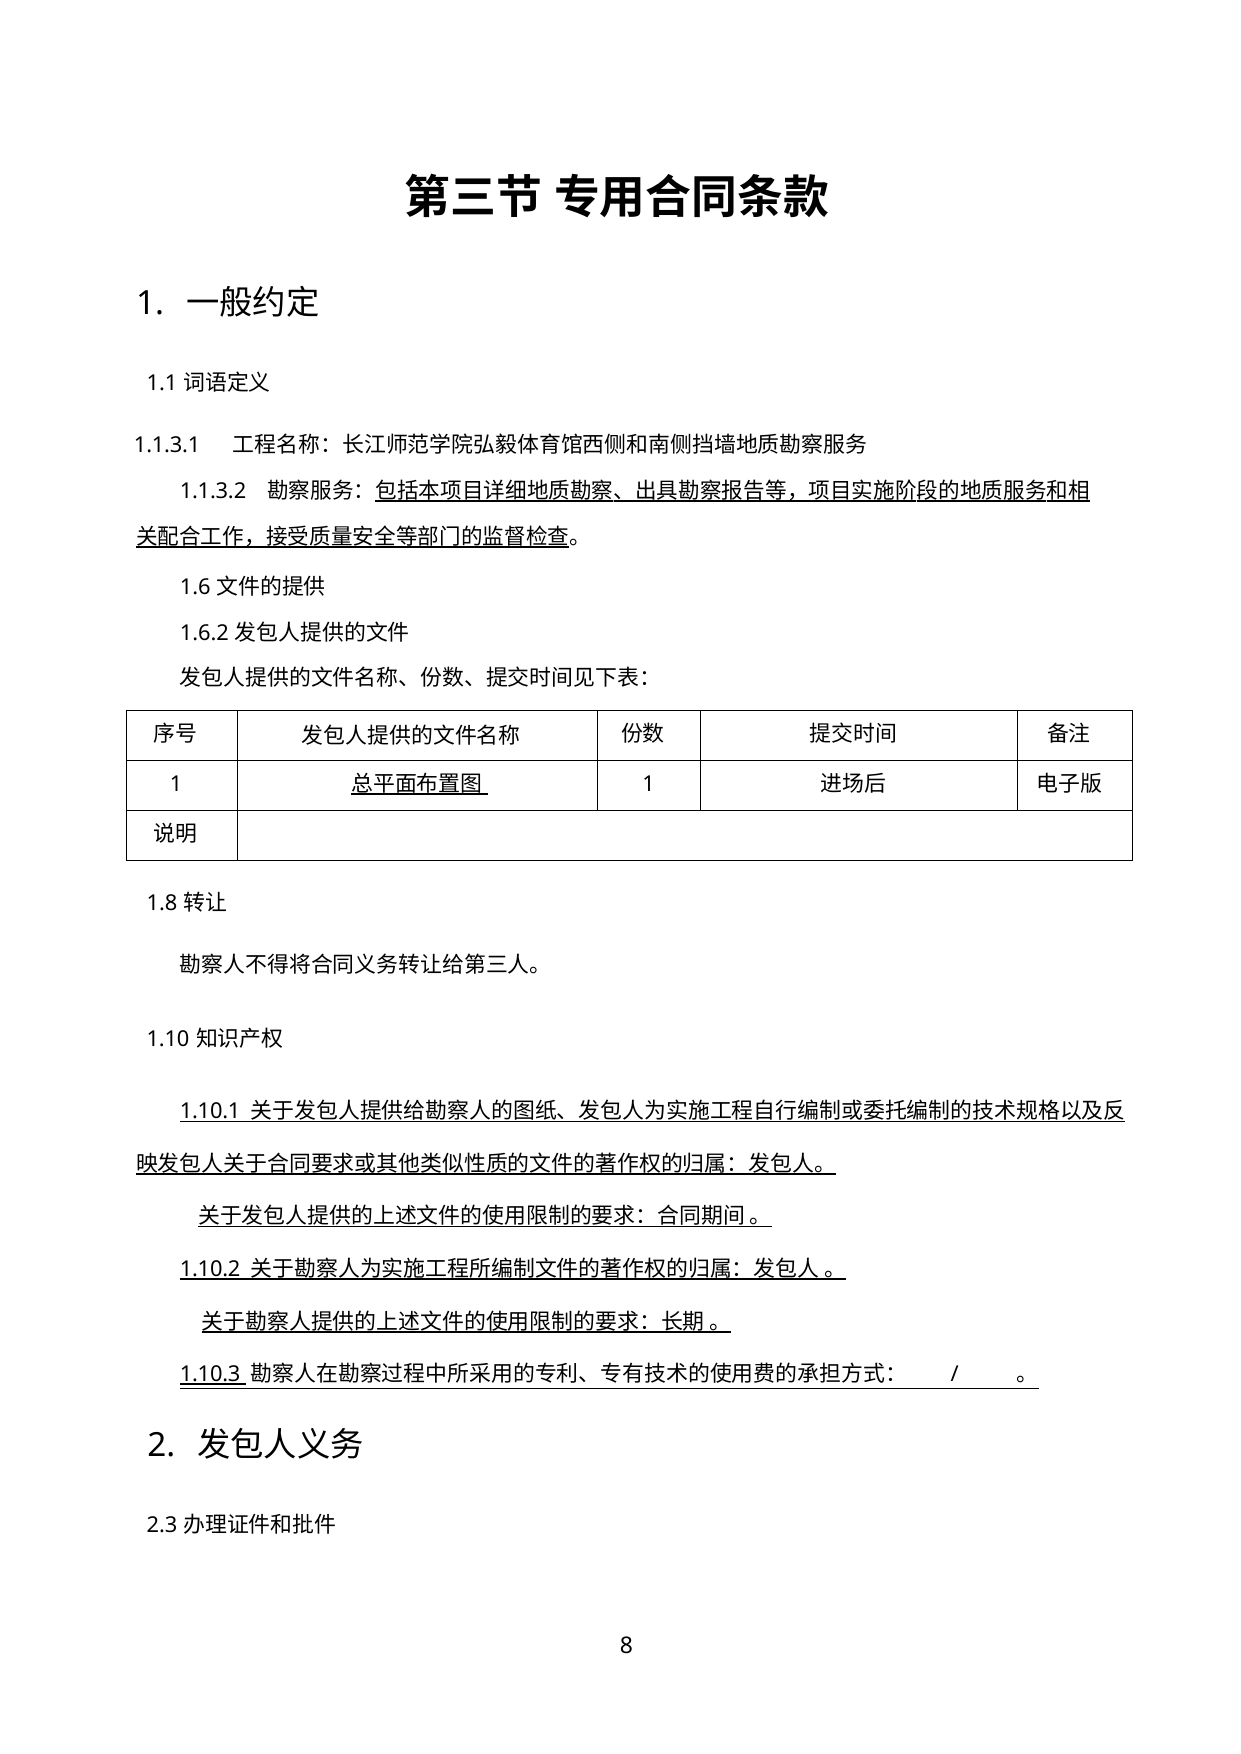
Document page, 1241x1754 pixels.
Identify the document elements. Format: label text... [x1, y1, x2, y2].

table_header 份数 [598, 711, 700, 760]
table_header 发包人提供的文件名称 [238, 711, 597, 760]
text 1.1 词语定义 [146, 367, 1144, 397]
list 勘察人在勘察过程中所采用的专利、专有技术的使用费的承担方式： / 。 [179, 1356, 1144, 1388]
text 关于发包人提供的上述文件的使用限制的要求：合同期间 。 [198, 1198, 1144, 1230]
list 勘察服务：包括本项目详细地质勘察、出具勘察报告等，项目实施阶段的地质服务和相关配合工作，接受质量安全等部门的监督检查。 [136, 473, 1110, 551]
text 发包人提供的文件名称、份数、提交时间见下表： [179, 660, 1144, 692]
text 1.6 文件的提供 [179, 569, 1144, 601]
table_cell 进场后 [701, 761, 1017, 810]
text 1.6.2 发包人提供的文件 [179, 615, 1144, 647]
list 知识产权 [146, 1023, 1144, 1053]
list 关于发包人提供给勘察人的图纸、发包人为实施工程自行编制或委托编制的技术规格以及反 [179, 1093, 1144, 1125]
text 勘察人不得将合同义务转让给第三人。 [179, 947, 1144, 979]
text 关于勘察人提供的上述文件的使用限制的要求：长期 。 [201, 1304, 1144, 1335]
subtitle 发包人义务 [147, 1421, 1144, 1466]
subtitle 第三节 专用合同条款 [404, 165, 1144, 227]
table_header 提交时间 [701, 711, 1017, 760]
text 2.3 办理证件和批件 [146, 1509, 1144, 1539]
table_cell 1 [127, 761, 237, 810]
text 映发包人关于合同要求或其他类似性质的文件的著作权的归属：发包人。 [136, 1146, 1144, 1178]
table_cell 电子版 [1018, 761, 1132, 810]
list 关于勘察人为实施工程所编制文件的著作权的归属：发包人 。 [179, 1251, 1144, 1283]
table_cell 1 [598, 761, 700, 810]
table_cell [238, 811, 1132, 860]
table_cell 总平面布置图 [238, 761, 597, 810]
table_header 备注 [1018, 711, 1132, 760]
table_header 序号 [127, 711, 237, 760]
list 工程名称：长江师范学院弘毅体育馆西侧和南侧挡墙地质勘察服务 [125, 427, 1144, 459]
text 1.8 转让 [146, 887, 1144, 917]
table_cell 说明 [127, 811, 237, 860]
subtitle 一般约定 [136, 279, 1144, 324]
